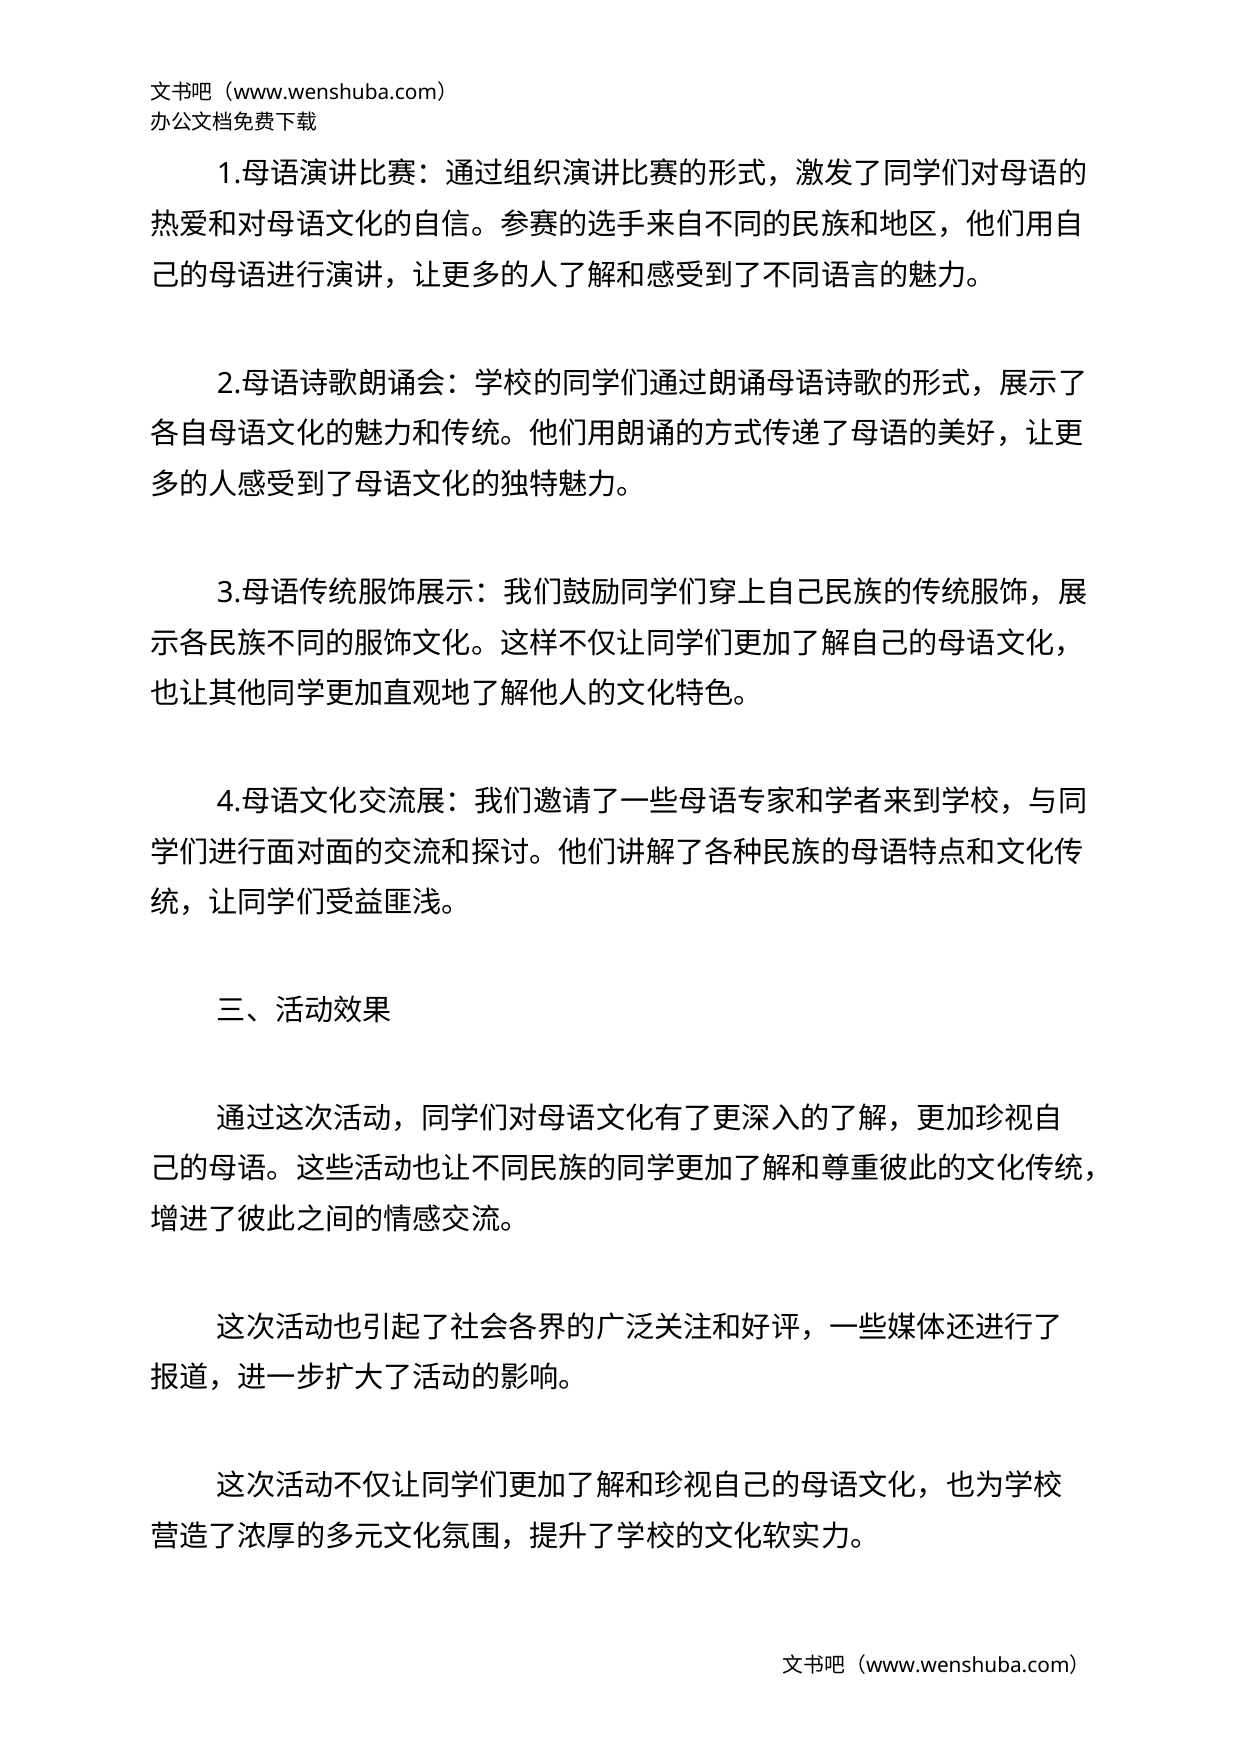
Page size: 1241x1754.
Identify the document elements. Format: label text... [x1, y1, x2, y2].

text 4.母语文化交流展：我们邀请了一些母语专家和学者来到学校，与同学们进行面对面的交流和探讨。他们讲解了各种民族的母语特点和文化传统，让同学们受益匪浅。 [150, 777, 1090, 921]
text 这次活动不仅让同学们更加了解和珍视自己的母语文化，也为学校营造了浓厚的多元文化氛围，提升了学校的文化软实力。 [150, 1462, 1090, 1555]
text 1.母语演讲比赛：通过组织演讲比赛的形式，激发了同学们对母语的热爱和对母语文化的自信。参赛的选手来自不同的民族和地区，他们用自己的母语进行演讲，让更多的人了解和感受到了不同语言的魅力。 [150, 150, 1090, 294]
text 这次活动也引起了社会各界的广泛关注和好评，一些媒体还进行了报道，进一步扩大了活动的影响。 [150, 1303, 1090, 1396]
text 3.母语传统服饰展示：我们鼓励同学们穿上自己民族的传统服饰，展示各民族不同的服饰文化。这样不仅让同学们更加了解自己的母语文化，也让其他同学更加直观地了解他人的文化特色。 [150, 568, 1090, 712]
text 2.母语诗歌朗诵会：学校的同学们通过朗诵母语诗歌的形式，展示了各自母语文化的魅力和传统。他们用朗诵的方式传递了母语的美好，让更多的人感受到了母语文化的独特魅力。 [150, 359, 1090, 503]
text 三、活动效果 [150, 987, 1090, 1029]
text 通过这次活动，同学们对母语文化有了更深入的了解，更加珍视自己的母语。这些活动也让不同民族的同学更加了解和尊重彼此的文化传统，增进了彼此之间的情感交流。 [150, 1094, 1090, 1238]
